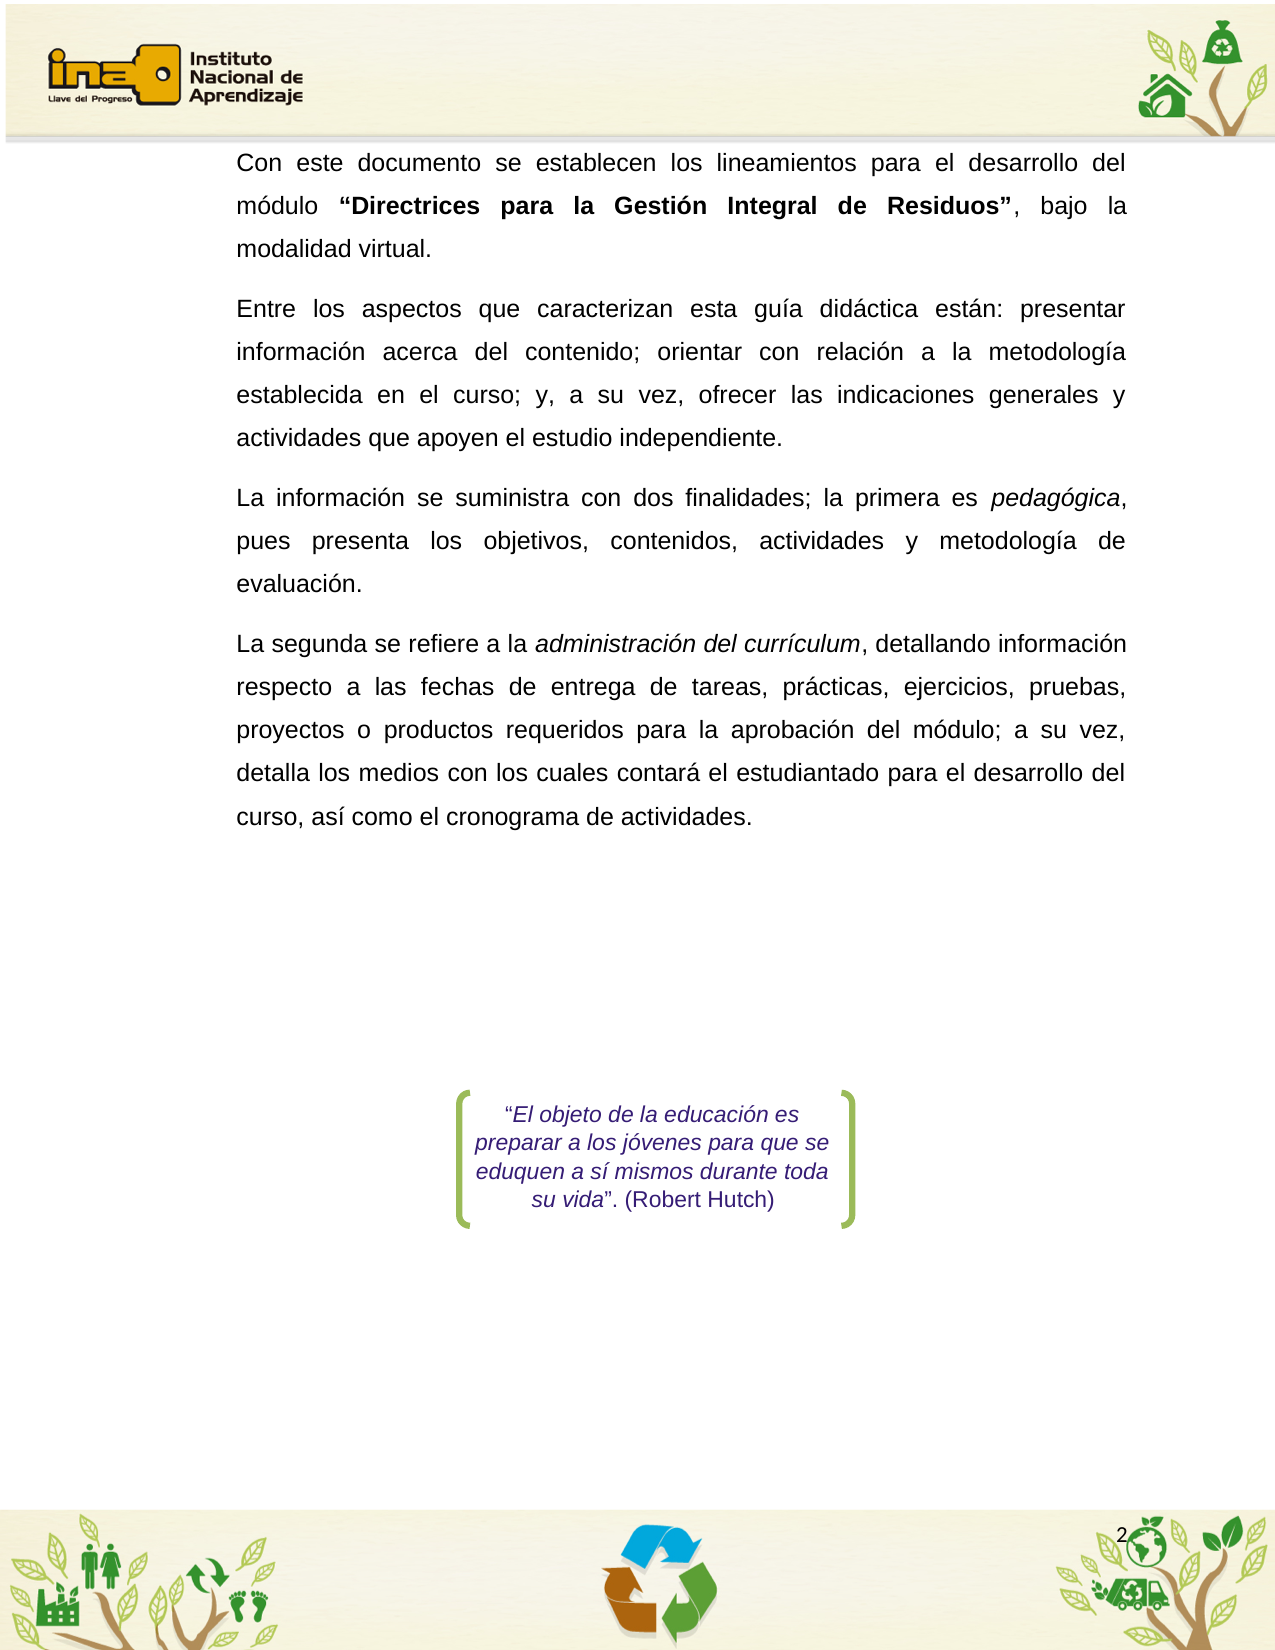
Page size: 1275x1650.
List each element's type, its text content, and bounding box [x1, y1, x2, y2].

picture [0, 1508, 1275, 1650]
text Entre los aspectos que caracterizan esta guía didáctica están: presentar información acerca del contenido; orientar con relación a la metodología establecida en el curso; y, a su vez, ofrecer las indicaciones generales y actividades que apoyen el estudio independiente. [236, 294, 1127, 452]
text La segunda se refiere a la administración del currículum, detallando información respecto a las fechas de entrega de tareas, prácticas, ejercicios, pruebas, proyectos o productos requeridos para la aprobación del módulo; a su vez, detalla los medios con los cuales contará el estudiantado para el desarrollo del curso, así como el cronograma de actividades. [236, 629, 1127, 830]
text La información se suministra con dos finalidades; la primera es pedagógica, pues presenta los objetivos, contenidos, actividades y metodología de evaluación. [236, 483, 1127, 598]
picture [5, 4, 1275, 144]
text Con este documento se establecen los lineamientos para el desarrollo del módulo “Directrices para la Gestión Integral de Residuos”, bajo la modalidad virtual. [236, 148, 1127, 263]
